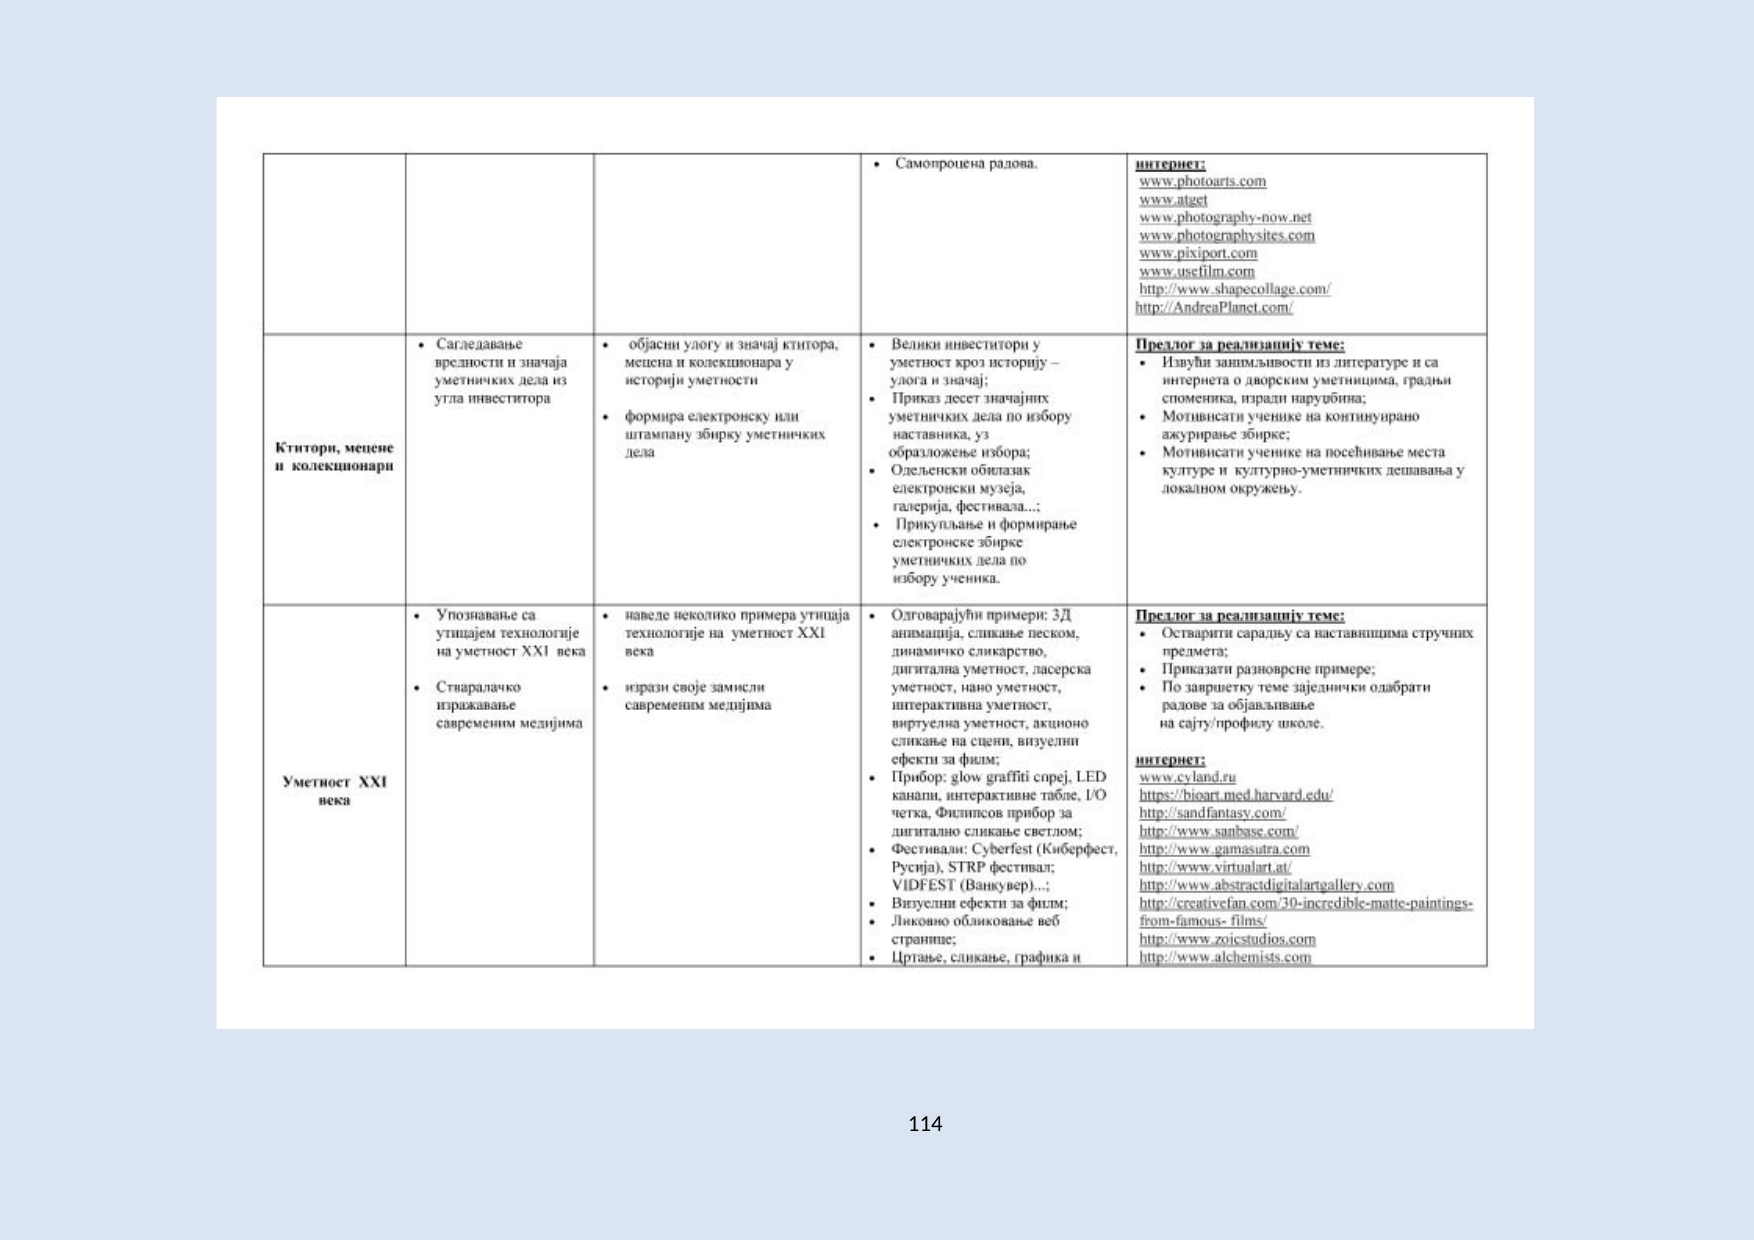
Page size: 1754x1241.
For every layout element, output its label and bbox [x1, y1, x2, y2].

picture [216, 97, 1535, 1029]
